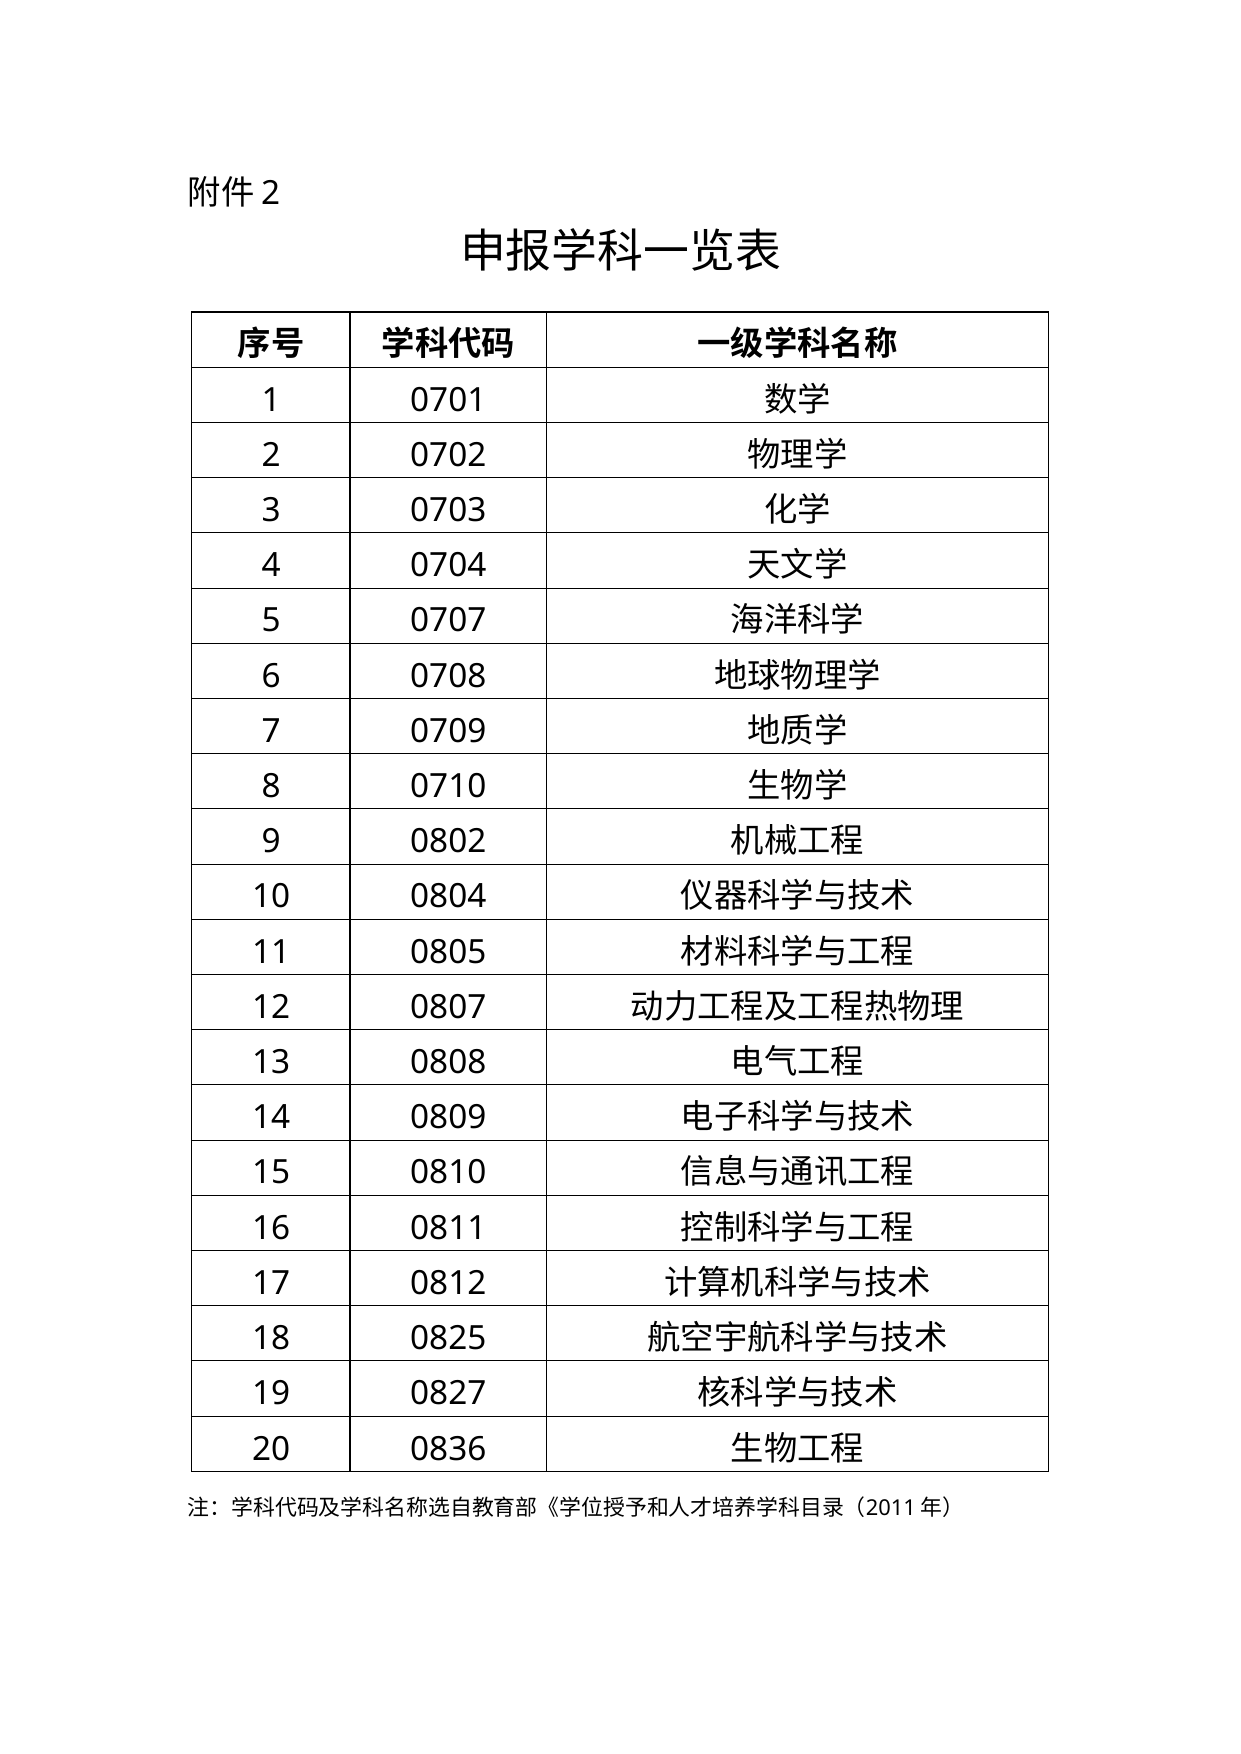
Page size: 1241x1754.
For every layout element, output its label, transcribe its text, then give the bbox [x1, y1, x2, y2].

table_cell 仪器科学与技术 [547, 865, 1048, 919]
table_cell 12 [192, 975, 349, 1029]
table_cell 18 [192, 1306, 349, 1360]
table_cell 0707 [351, 589, 546, 643]
table_cell 2 [192, 423, 349, 477]
table_cell 0805 [351, 920, 546, 974]
table_cell 15 [192, 1141, 349, 1195]
table_cell 0810 [351, 1141, 546, 1195]
table_cell 16 [192, 1196, 349, 1250]
table_cell 0811 [351, 1196, 546, 1250]
table_cell 材料科学与工程 [547, 920, 1048, 974]
table_cell 地质学 [547, 699, 1048, 753]
table_cell 0804 [351, 865, 546, 919]
table_cell 20 [192, 1417, 349, 1471]
table_cell 17 [192, 1251, 349, 1305]
table_cell 海洋科学 [547, 589, 1048, 643]
table_cell 0704 [351, 533, 546, 587]
table_cell 10 [192, 865, 349, 919]
table_cell 13 [192, 1030, 349, 1084]
table_cell 动力工程及工程热物理 [547, 975, 1048, 1029]
table_cell 0802 [351, 809, 546, 863]
table_cell 0836 [351, 1417, 546, 1471]
text 注：学科代码及学科名称选自教育部《学位授予和人才培养学科目录（2011年） [187, 1472, 1053, 1526]
table_cell 0825 [351, 1306, 546, 1360]
table_cell 化学 [547, 478, 1048, 532]
table_cell 地球物理学 [547, 644, 1048, 698]
table_cell 0809 [351, 1085, 546, 1139]
table_cell 19 [192, 1361, 349, 1416]
table_header 一级学科名称 [547, 313, 1048, 367]
table_cell 0702 [351, 423, 546, 477]
table_cell 6 [192, 644, 349, 698]
table_cell 生物工程 [547, 1417, 1048, 1471]
table_cell 物理学 [547, 423, 1048, 477]
table_cell 9 [192, 809, 349, 863]
table_cell 0703 [351, 478, 546, 532]
table_cell 4 [192, 533, 349, 587]
table_cell 电气工程 [547, 1030, 1048, 1084]
table_cell 核科学与技术 [547, 1361, 1048, 1416]
table_cell 计算机科学与技术 [547, 1251, 1048, 1305]
table_cell 0812 [351, 1251, 546, 1305]
table_cell 11 [192, 920, 349, 974]
table_cell 信息与通讯工程 [547, 1141, 1048, 1195]
table_cell 数学 [547, 368, 1048, 422]
table_cell 5 [192, 589, 349, 643]
table_cell 生物学 [547, 754, 1048, 808]
table_cell 航空宇航科学与技术 [547, 1306, 1048, 1360]
table_cell 机械工程 [547, 809, 1048, 863]
table_header 序号 [192, 313, 349, 367]
table_cell 控制科学与工程 [547, 1196, 1048, 1250]
table_cell 0710 [351, 754, 546, 808]
text 申报学科一览表 [187, 223, 1053, 279]
table_cell 14 [192, 1085, 349, 1139]
text 附件2 [187, 158, 1053, 223]
table_cell 0701 [351, 368, 546, 422]
table_cell 0827 [351, 1361, 546, 1416]
table_cell 0807 [351, 975, 546, 1029]
table_header 学科代码 [351, 313, 546, 367]
table_cell 0708 [351, 644, 546, 698]
table_cell 3 [192, 478, 349, 532]
table_cell 7 [192, 699, 349, 753]
table_cell 0808 [351, 1030, 546, 1084]
table_cell 0709 [351, 699, 546, 753]
table_cell 天文学 [547, 533, 1048, 587]
table_cell 1 [192, 368, 349, 422]
table_cell 8 [192, 754, 349, 808]
table_cell 电子科学与技术 [547, 1085, 1048, 1139]
